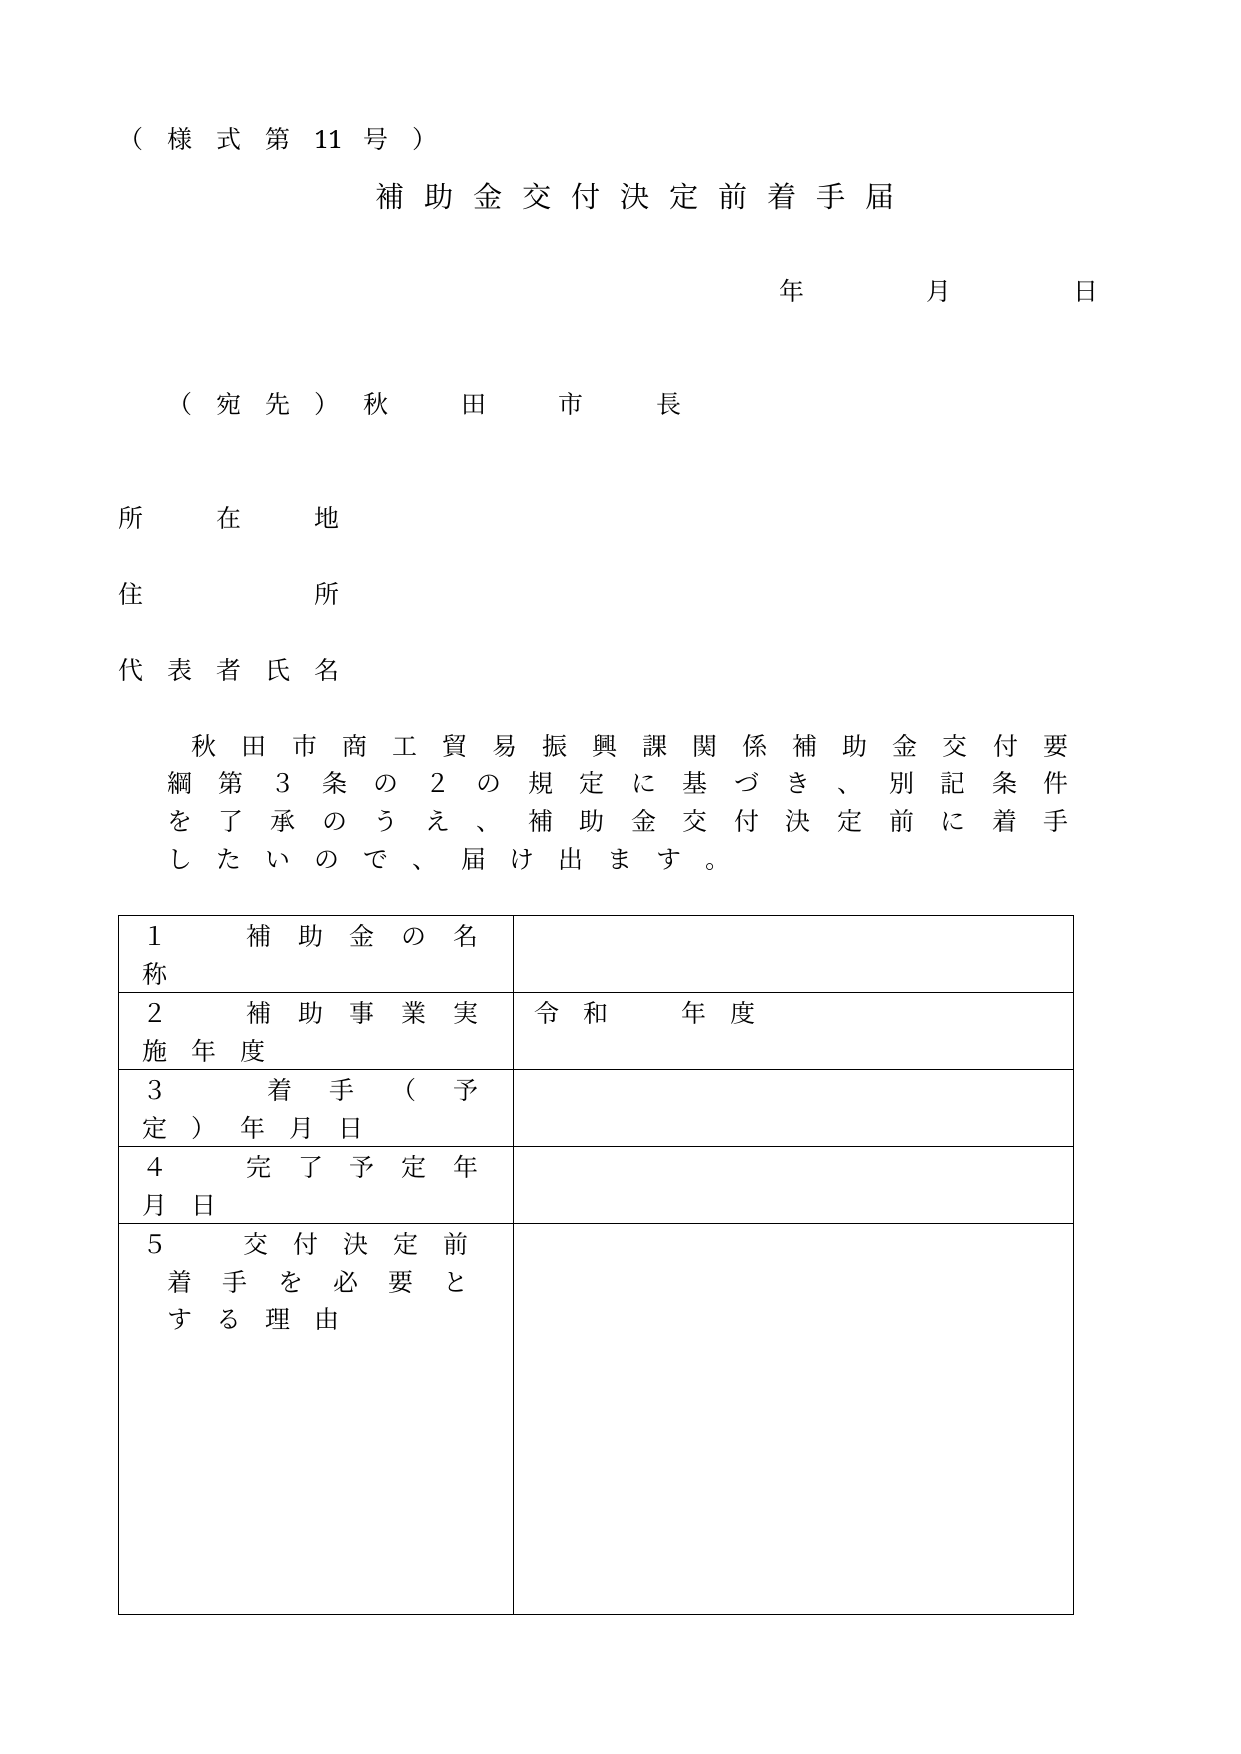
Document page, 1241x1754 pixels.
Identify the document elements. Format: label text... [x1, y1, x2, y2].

table_header [514, 916, 1073, 992]
table_cell ３ 着手（予定）年月日 [119, 1070, 513, 1146]
text 住 所 [118, 536, 1122, 612]
text 所 在 地 [118, 460, 1122, 536]
text （様式第11号） [118, 119, 1122, 157]
text 年 月 日 [118, 270, 1122, 308]
table_cell ４ 完了予定年月日 [119, 1147, 513, 1222]
table_cell [514, 1224, 1073, 1613]
text 代表者氏名 [118, 612, 1122, 687]
table_cell ５ 交付決定前着手を必要とする理由 [119, 1224, 513, 1613]
table_cell [514, 1147, 1073, 1222]
text 補助金交付決定前着手届 [118, 157, 1122, 232]
table_cell 令和 年度 [514, 993, 1073, 1069]
table_cell [514, 1070, 1073, 1146]
table_header １ 補助金の名称 [119, 916, 513, 992]
text 秋田市商工貿易振興課関係補助金交付要綱第３条の２の規定に基づき、別記条件を了承のうえ、補助金交付決定前に着手したいので、届け出ます。 [148, 725, 1093, 877]
table_cell ２ 補助事業実施年度 [119, 993, 513, 1069]
text （宛先）秋 田 市 長 [118, 384, 1122, 422]
